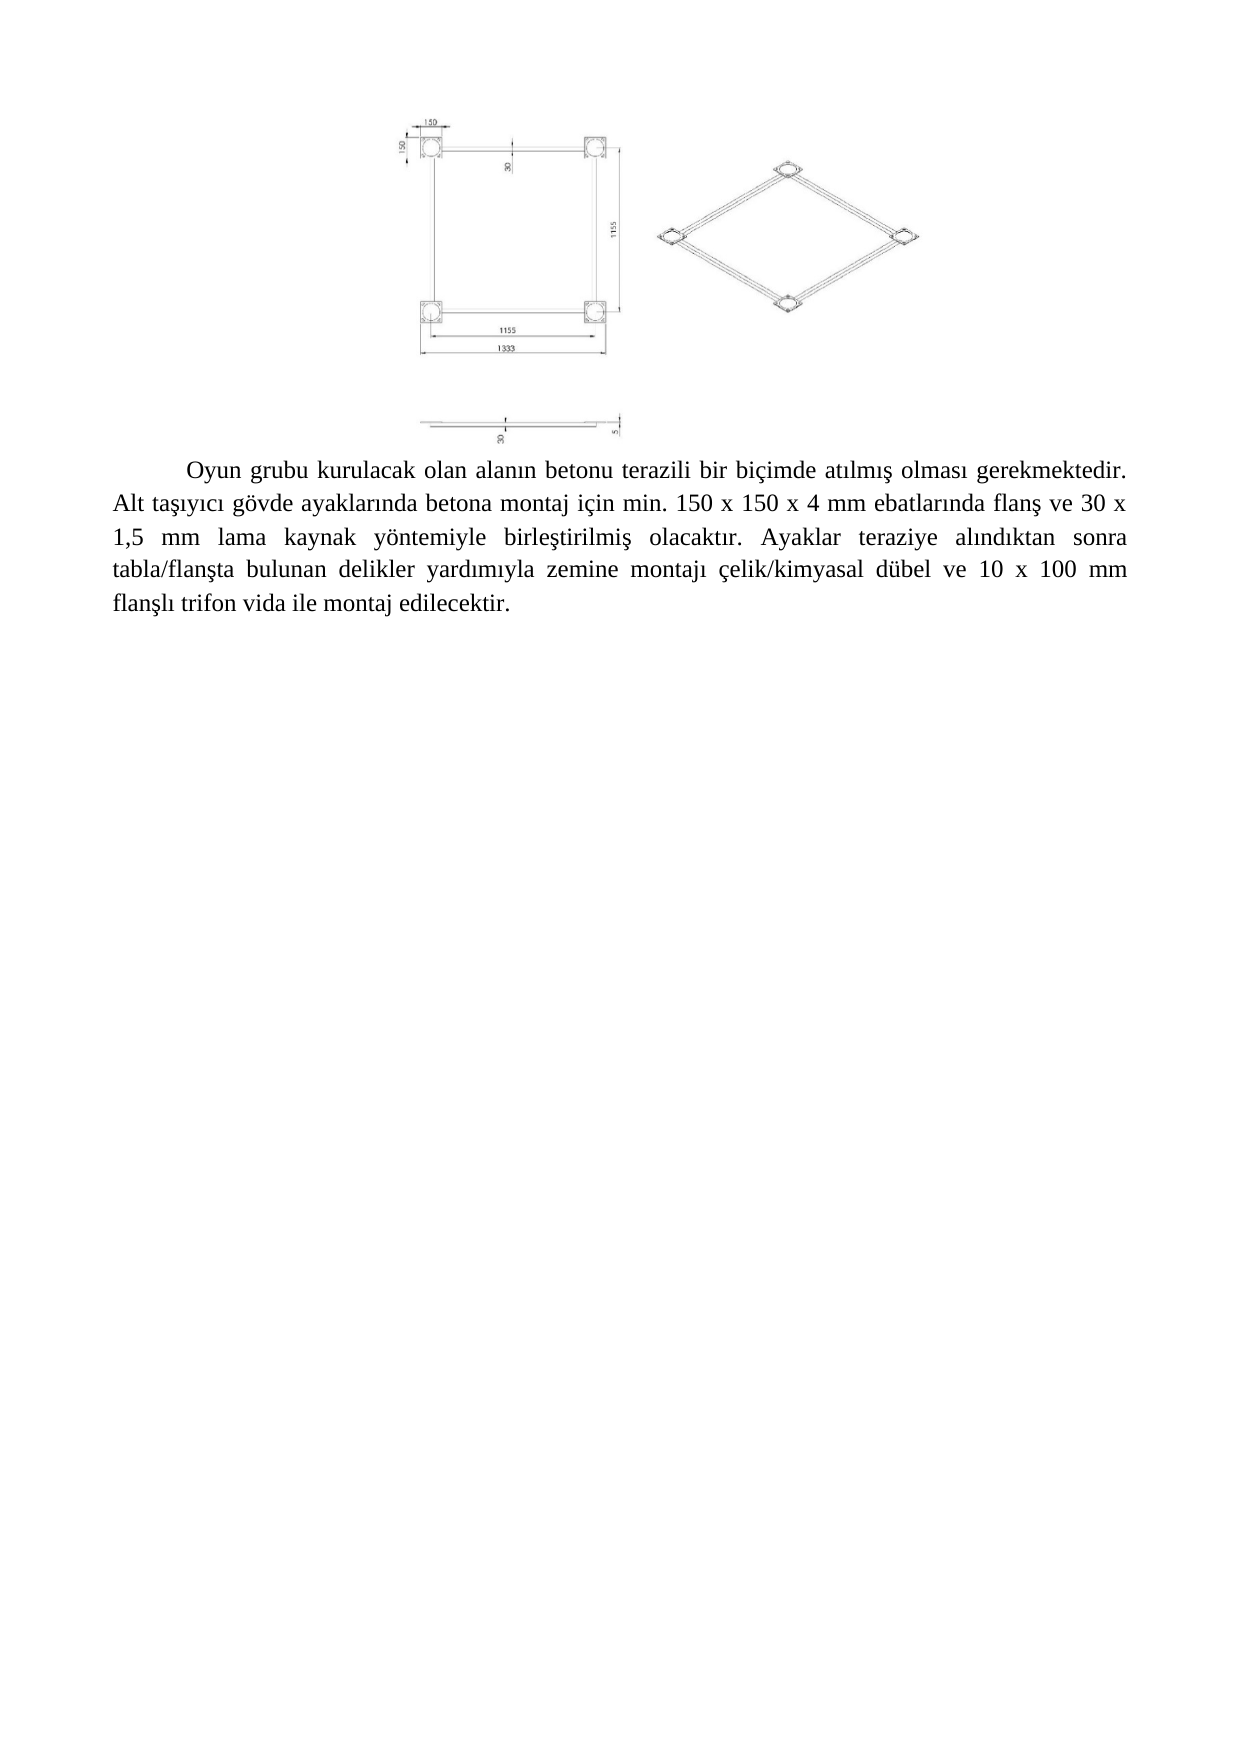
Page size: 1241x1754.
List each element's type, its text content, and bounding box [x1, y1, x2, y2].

text Oyun grubu kurulacak olan alanın betonu terazili bir biçimde atılmış olması gerekmektedir. Alt taşıyıcı gövde ayaklarında betona montaj için min. 150 x 150 x 4 mm ebatlarında flanş ve 30 x 1,5 mm lama kaynak yöntemiyle birleştirilmiş olacaktır. Ayaklar teraziye alındıktan sonra tabla/flanşta bulunan delikler yardımıyla zemine montajı çelik/kimyasal dübel ve 10 x 100 mm flanşlı trifon vida ile montaj edilecektir. [112, 456, 1128, 616]
picture [389, 112, 924, 452]
